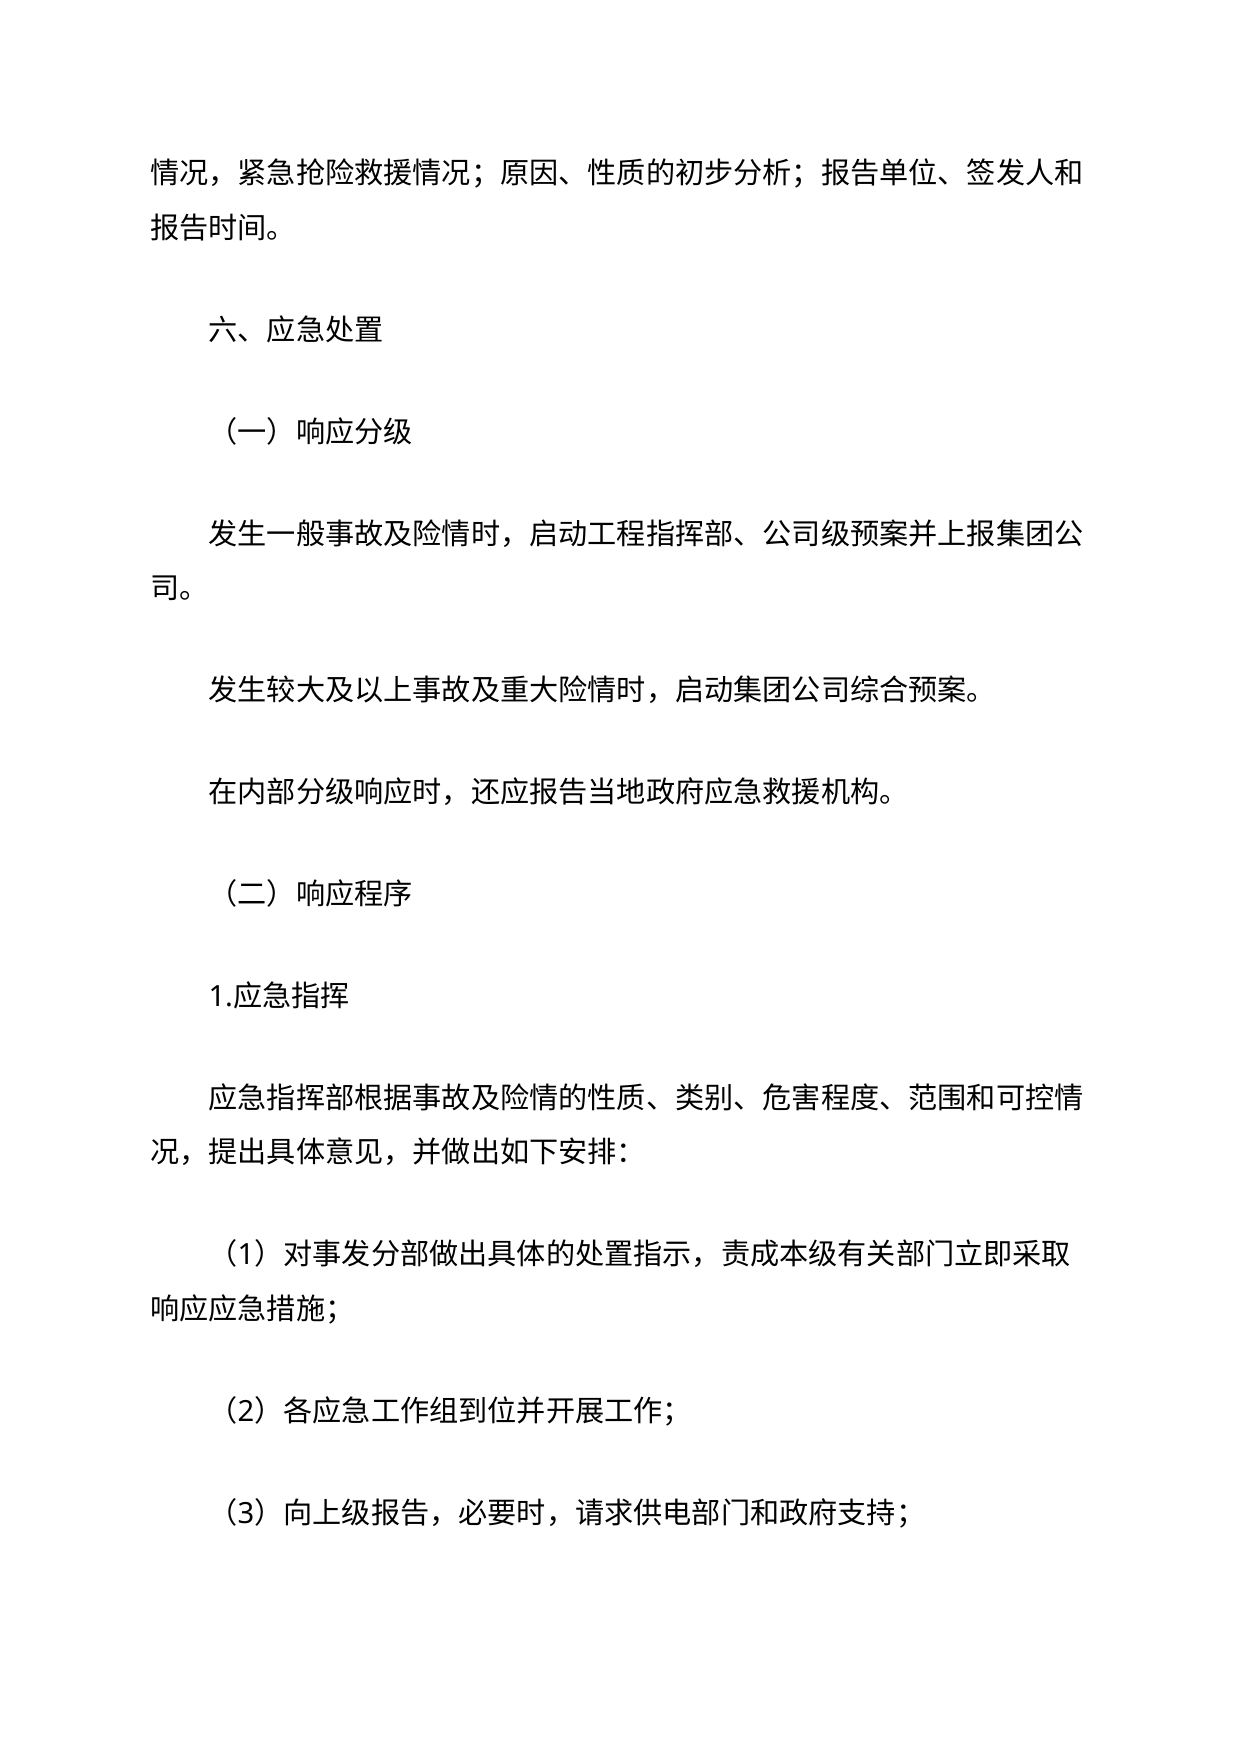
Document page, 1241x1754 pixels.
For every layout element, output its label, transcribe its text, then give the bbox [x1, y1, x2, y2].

text （二）响应程序 [150, 870, 1090, 913]
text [150, 150, 1090, 247]
text 应急指挥部根据事故及险情的性质、类别、危害程度、范围和可控情况，提出具体意见，并做出如下安排： [150, 1074, 1090, 1171]
text （3）向上级报告，必要时，请求供电部门和政府支持； [150, 1489, 1090, 1532]
text 发生一般事故及险情时，启动工程指挥部、公司级预案并上报集团公司。 [150, 510, 1090, 607]
text （一）响应分级 [150, 408, 1090, 451]
text 1.应急指挥 [150, 972, 1090, 1014]
text 在内部分级响应时，还应报告当地政府应急救援机构。 [150, 769, 1090, 811]
text 发生较大及以上事故及重大险情时，启动集团公司综合预案。 [150, 667, 1090, 709]
text 六、应急处置 [150, 307, 1090, 349]
text （1）对事发分部做出具体的处置指示，责成本级有关部门立即采取响应应急措施； [150, 1231, 1090, 1328]
text （2）各应急工作组到位并开展工作； [150, 1388, 1090, 1430]
